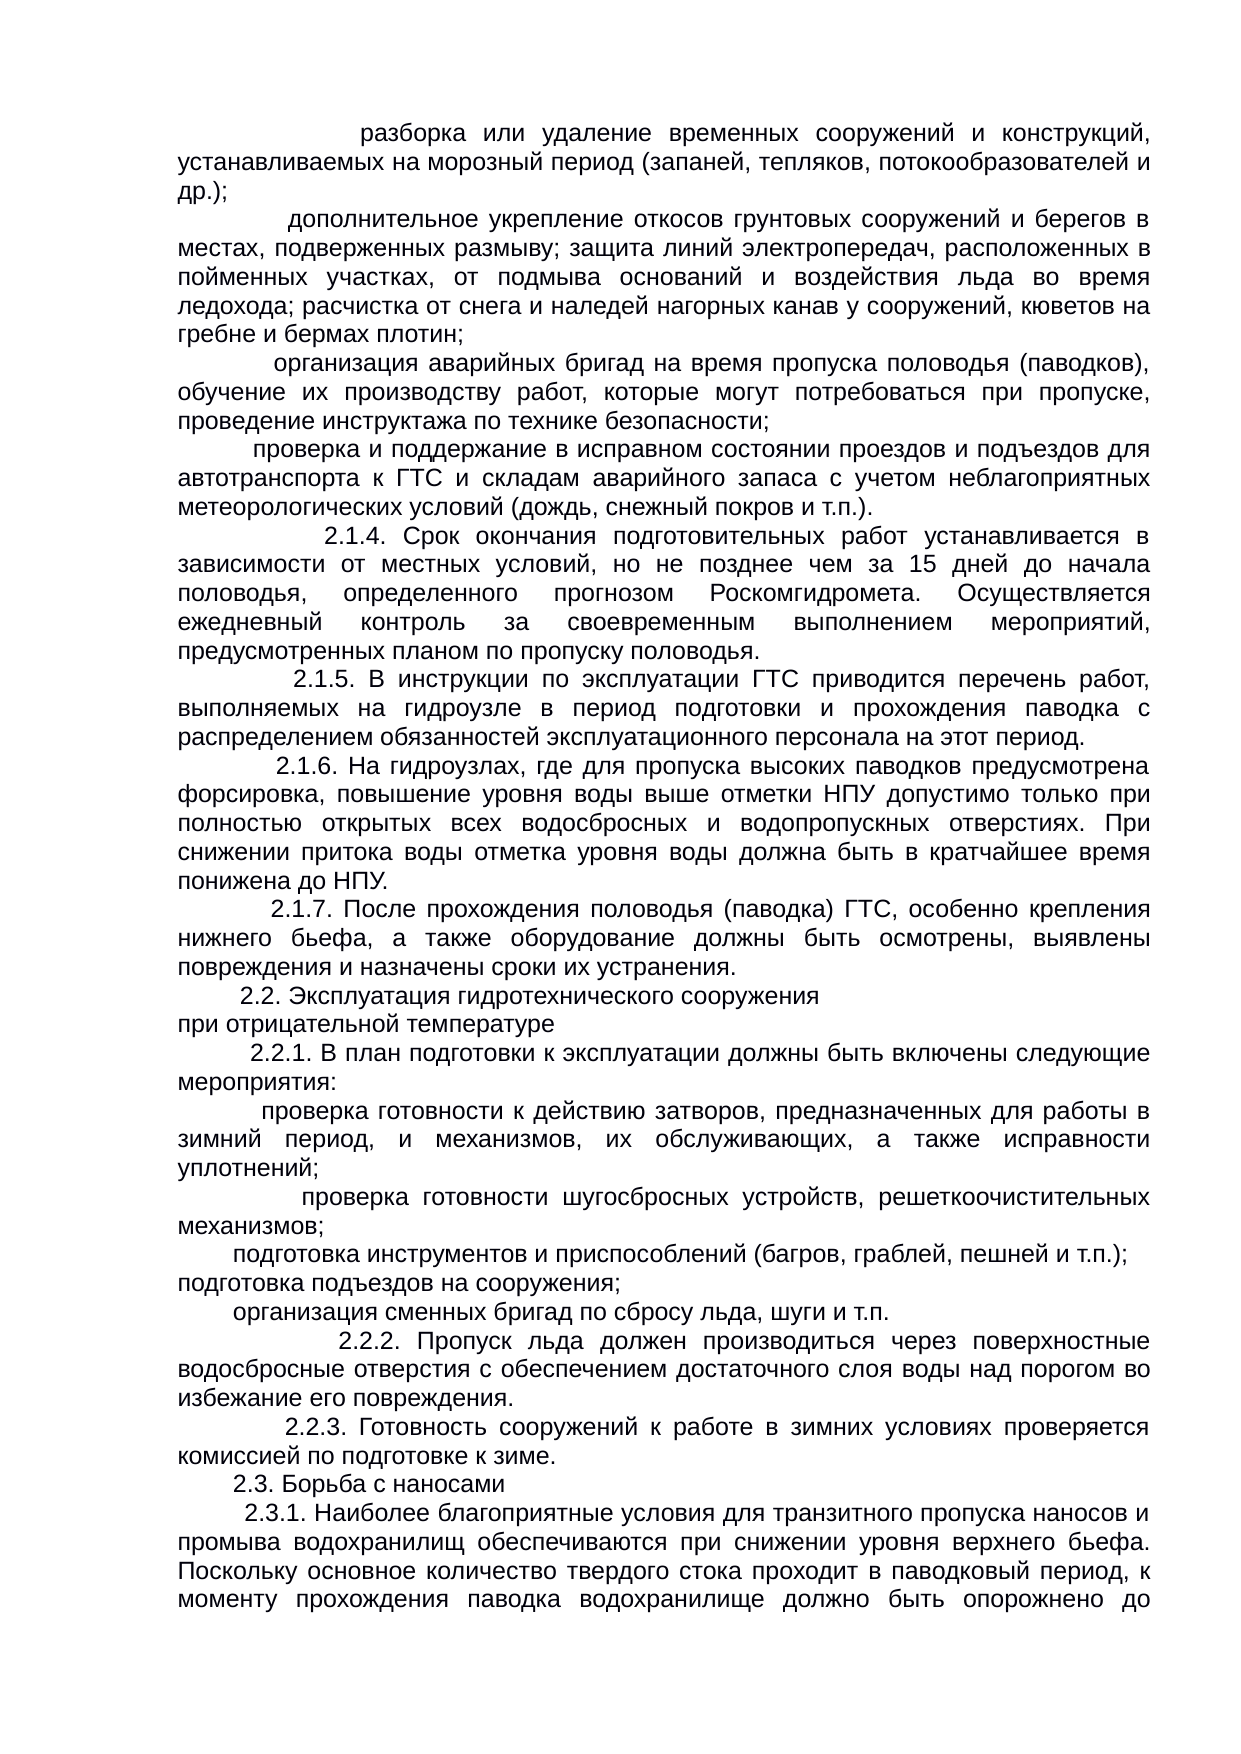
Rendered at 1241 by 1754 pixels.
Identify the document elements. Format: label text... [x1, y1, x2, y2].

text проверка готовности к действию затворов, предназначенных для работы в зимний период, и механизмов, их обслуживающих, а также исправности уплотнений; [177, 1096, 1152, 1182]
text разборка или удаление временных сооружений и конструкций, устанавливаемых на морозный период (запаней, тепляков, потокообразователей и др.); [177, 118, 1152, 204]
text 2.2.3. Готовность сооружений к работе в зимних условиях проверяется комиссией по подготовке к зиме. [177, 1412, 1152, 1469]
text 2.2.1. В план подготовки к эксплуатации должны быть включены следующие мероприятия: [177, 1038, 1152, 1096]
text дополнительное укрепление откосов грунтовых сооружений и берегов в местах, подверженных размыву; защита линий электропередач, расположенных в пойменных участках, от подмыва оснований и воздействия льда во время ледохода; расчистка от снега и наледей нагорных канав у сооружений, кюветов на гребне и бермах плотин; [177, 204, 1152, 348]
text 2.2. Эксплуатация гидротехнического сооружения [177, 981, 1152, 1009]
text организация аварийных бригад на время пропуска половодья (паводков), обучение их производству работ, которые могут потребоваться при пропуске, проведение инструктажа по технике безопасности; [177, 348, 1152, 434]
text подготовка подъездов на сооружения; [177, 1268, 1152, 1297]
text 2.1.7. После прохождения половодья (паводка) ГТС, особенно крепления нижнего бьефа, а также оборудование должны быть осмотрены, выявлены повреждения и назначены сроки их устранения. [177, 894, 1152, 981]
text 2.1.6. На гидроузлах, где для пропуска высоких паводков предусмотрена форсировка, повышение уровня воды выше отметки НПУ допустимо только при полностью открытых всех водосбросных и водопропускных отверстиях. При снижении притока воды отметка уровня воды должна быть в кратчайшее время понижена до НПУ. [177, 751, 1152, 894]
text подготовка инструментов и приспособлений (багров, граблей, пешней и т.п.); [177, 1239, 1152, 1268]
text проверка и поддержание в исправном состоянии проездов и подъездов для автотранспорта к ГТС и складам аварийного запаса с учетом неблагоприятных метеорологических условий (дождь, снежный покров и т.п.). [177, 434, 1152, 521]
text при отрицательной температуре [177, 1009, 1152, 1038]
text проверка готовности шугосбросных устройств, решеткоочистительных механизмов; [177, 1182, 1152, 1239]
text 2.1.4. Срок окончания подготовительных работ устанавливается в зависимости от местных условий, но не позднее чем за 15 дней до начала половодья, определенного прогнозом Роскомгидромета. Осуществляется ежедневный контроль за своевременным выполнением мероприятий, предусмотренных планом по пропуску половодья. [177, 521, 1152, 664]
text 2.3. Борьба с наносами [177, 1469, 1152, 1498]
text организация сменных бригад по сбросу льда, шуги и т.п. [177, 1297, 1152, 1326]
text 2.1.5. В инструкции по эксплуатации ГТС приводится перечень работ, выполняемых на гидроузле в период подготовки и прохождения паводка с распределением обязанностей эксплуатационного персонала на этот период. [177, 664, 1152, 751]
text 2.2.2. Пропуск льда должен производиться через поверхностные водосбросные отверстия с обеспечением достаточного слоя воды над порогом во избежание его повреждения. [177, 1326, 1152, 1412]
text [177, 1498, 1152, 1613]
